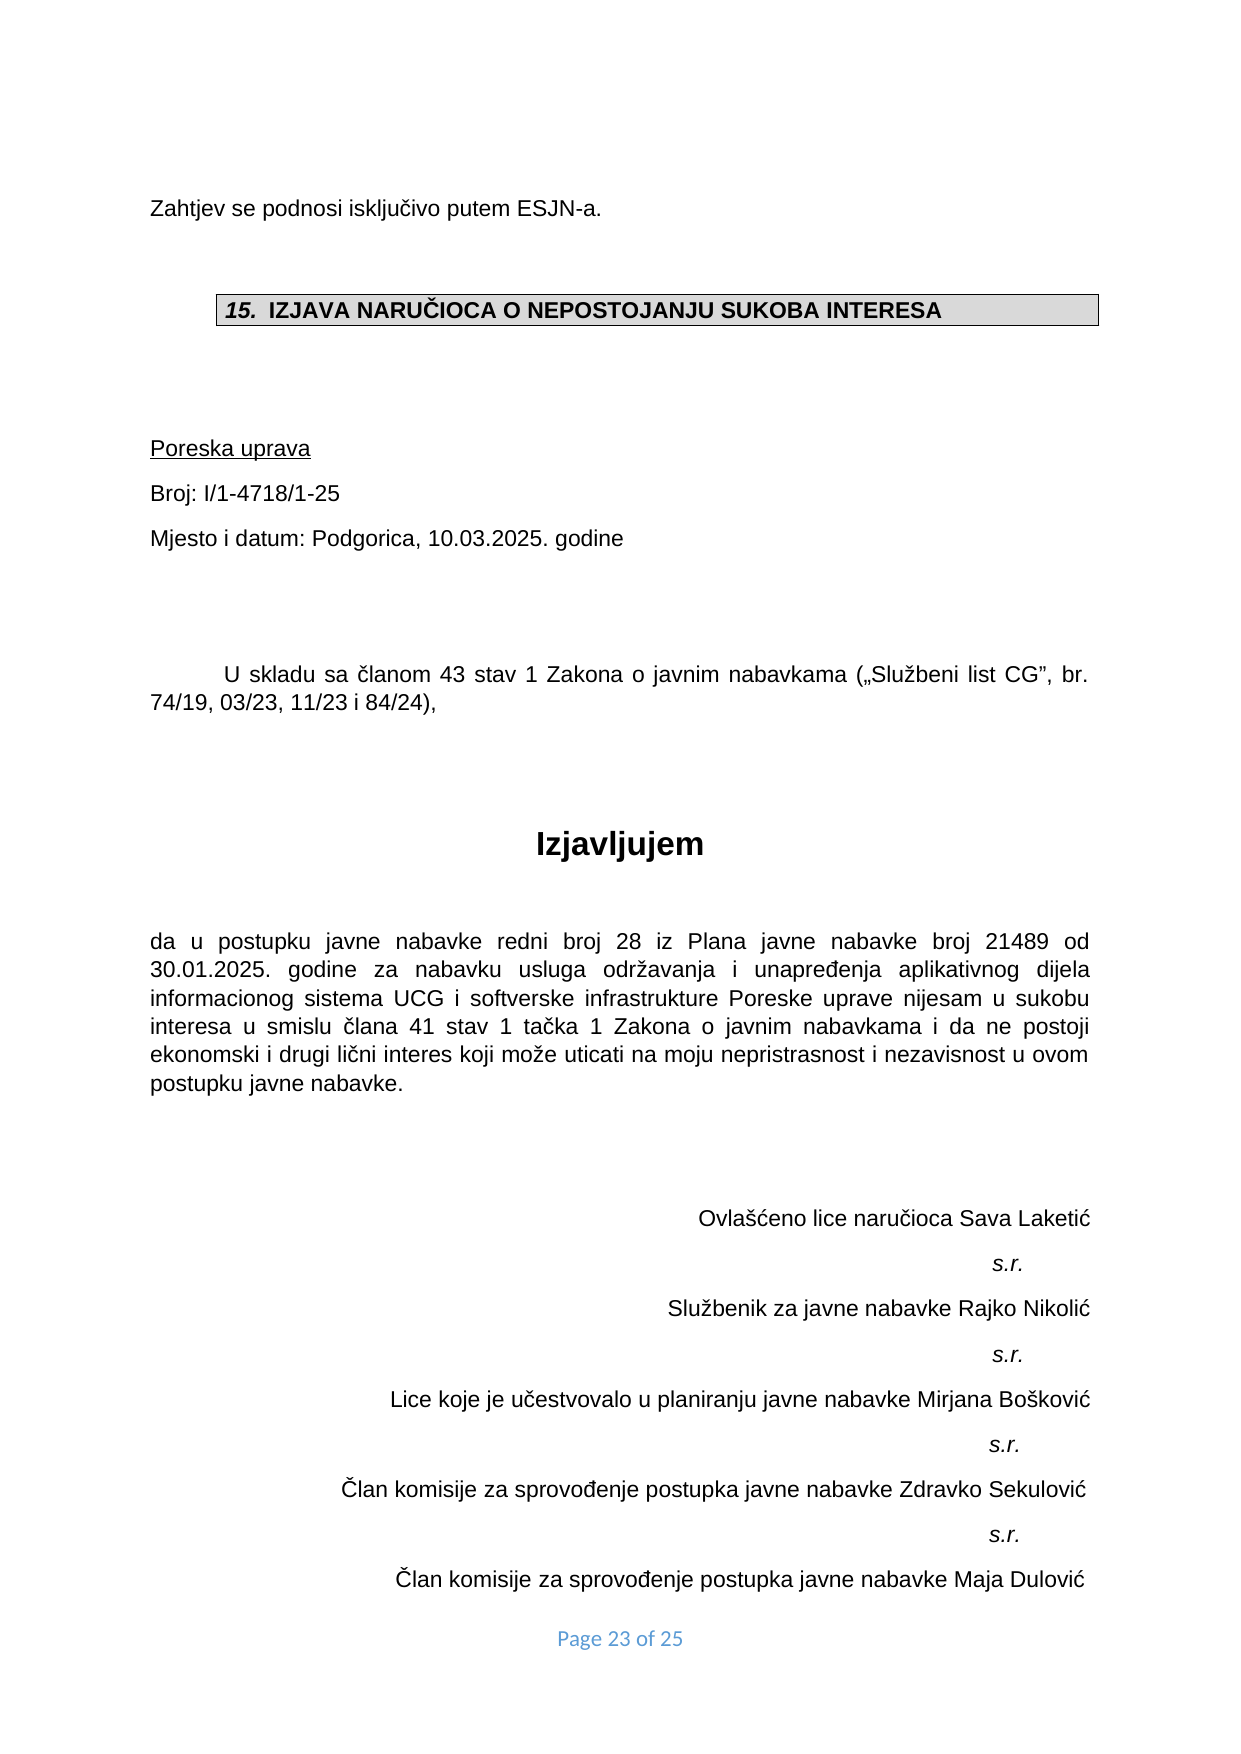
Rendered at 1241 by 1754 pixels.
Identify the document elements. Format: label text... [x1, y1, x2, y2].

text Izjavljujem [150, 824, 1090, 863]
text U skladu sa članom 43 stav 1 Zakona o javnim nabavkama („Službeni list CG”, br. 74/19, 03/23, 11/23 i 84/24), [150, 661, 1090, 716]
text Član komisije za sprovođenje postupka javne nabavke Zdravko Sekulović [150, 1476, 1090, 1502]
text Član komisije za sprovođenje postupka javne nabavke Maja Dulović [150, 1566, 1090, 1592]
text Ovlašćeno lice naručioca Sava Laketić [150, 1205, 1090, 1232]
text Lice koje je učestvovalo u planiranju javne nabavke Mirjana Bošković [150, 1386, 1090, 1412]
text Službenik za javne nabavke Rajko Nikolić [150, 1295, 1090, 1322]
text s.r. [814, 1431, 1090, 1457]
text Poreska uprava [150, 435, 1090, 462]
text s.r. [814, 1521, 1090, 1547]
text Broj: I/1-4718/1-25 [150, 480, 1090, 507]
text s.r. [740, 1341, 1090, 1367]
text Zahtjev se podnosi isključivo putem ESJN-a. [150, 195, 1090, 221]
text s.r. [740, 1250, 1090, 1277]
text Mjesto i datum: Podgorica, 10.03.2025. godine [150, 525, 1090, 552]
text da u postupku javne nabavke redni broj 28 iz Plana javne nabavke broj 21489 od 30.01.2025. godine za nabavku usluga održavanja i unapređenja aplikativnog dijela informacionog sistema UCG i softverske infrastrukture Poreske uprave nijesam u sukobu interesa u smislu člana 41 stav 1 tačka 1 Zakona o javnim nabavkama i da ne postoji ekonomski i drugi lični interes koji može uticati na moju nepristrasnost i nezavisnost u ovom postupku javne nabavke. [150, 928, 1090, 1096]
list IZJAVA NARUČIOCA O NEPOSTOJANJU SUKOBA INTERESA [217, 295, 1098, 325]
